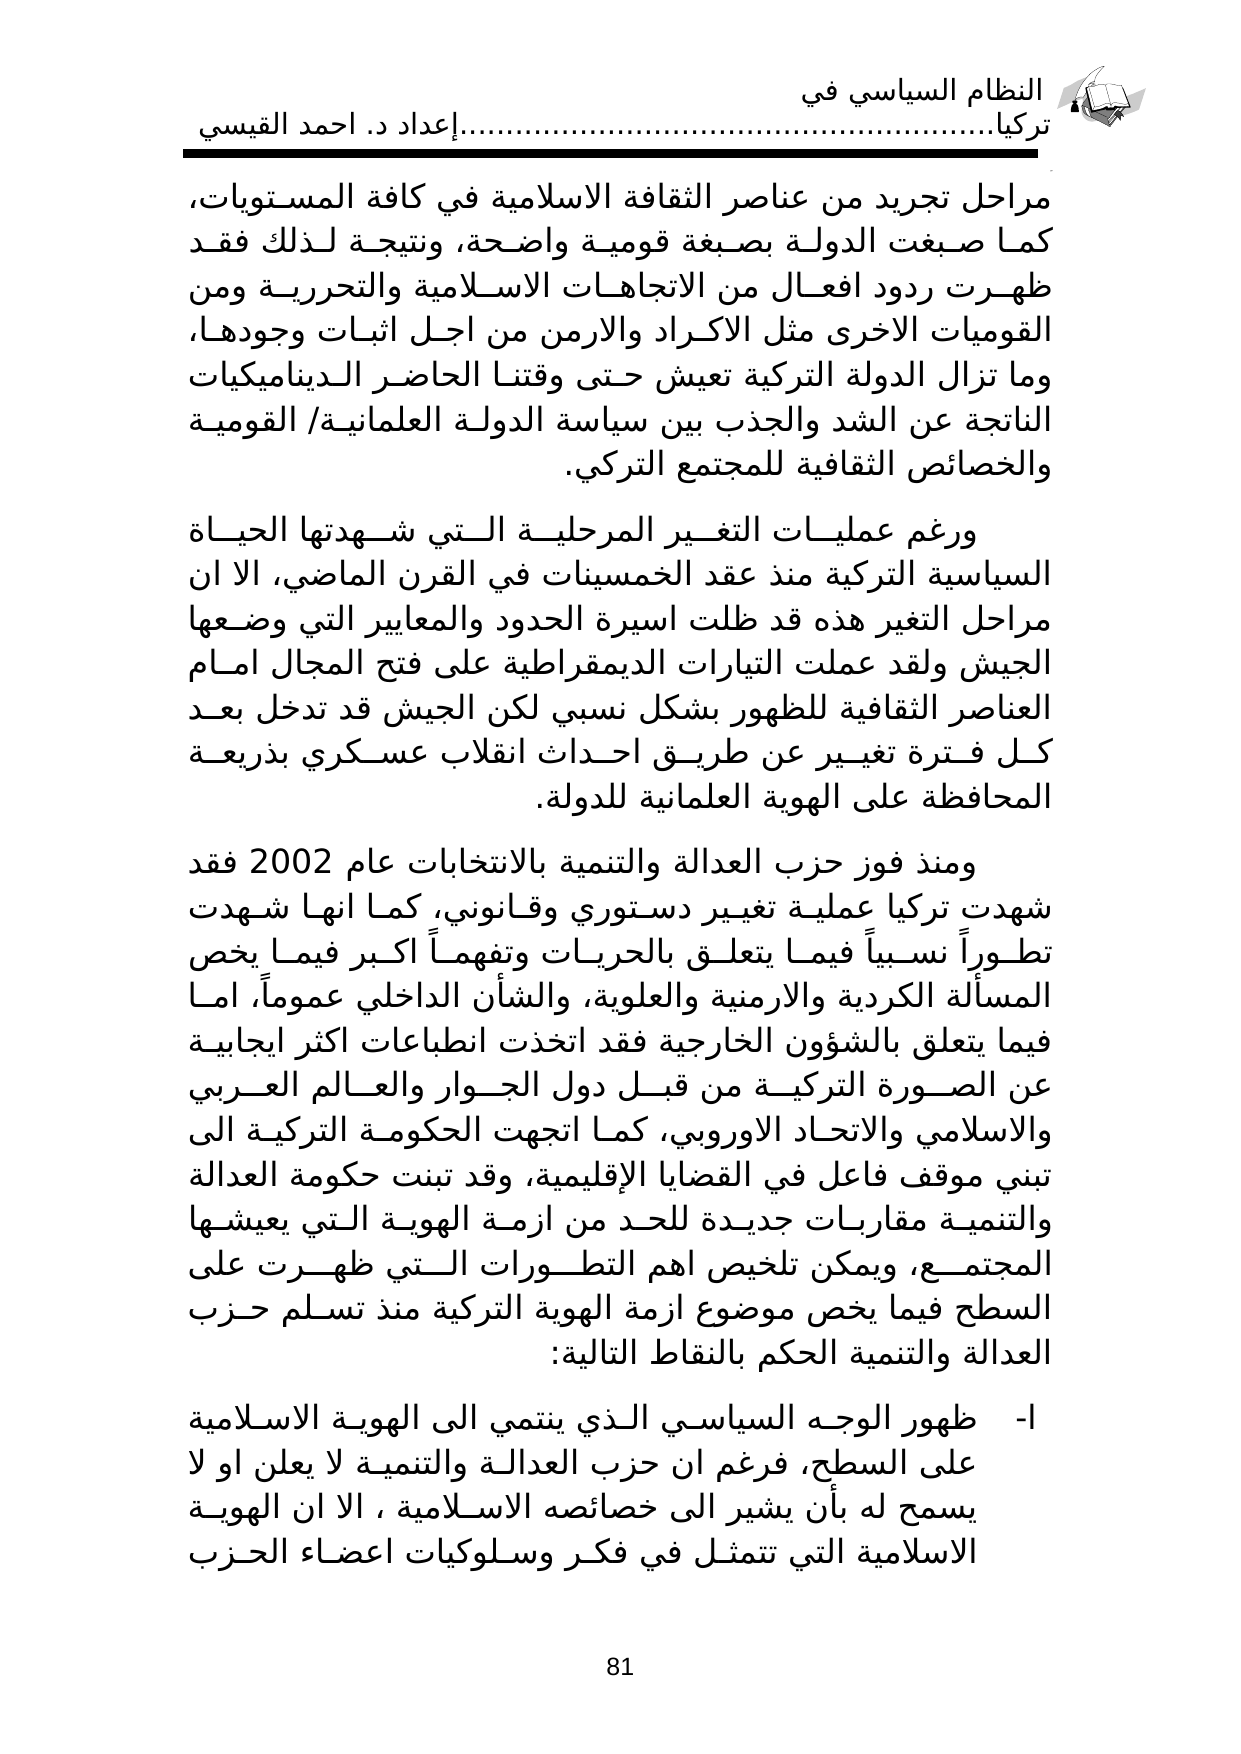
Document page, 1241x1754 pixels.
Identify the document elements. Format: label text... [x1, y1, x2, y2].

text ورغم عمليات التغير المرحلية التي شهدتها الحياة السياسية التركية منذ عقد الخمسينات في القرن الماضي، الا ان مراحل التغير هذه قد ظلت اسيرة الحدود والمعايير التي وضعها الجيش ولقد عملت التيارات الديمقراطية على فتح المجال امام العناصر الثقافية للظهور بشكل نسبي لكن الجيش قد تدخل بعد كل فترة تغيير عن طريق احداث انقلاب عسكري بذريعة المحافظة على الهوية العلمانية للدولة. [187, 510, 1053, 816]
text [187, 177, 1053, 483]
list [187, 1399, 1015, 1571]
text ومنذ فوز حزب العدالة والتنمية بالانتخابات عام 2002 فقد شهدت تركيا عملية تغيير دستوري وقانوني، كما انها شهدت تطوراً نسبياً فيما يتعلق بالحريات وتفهماً اكبر فيما يخص المسألة الكردية والارمنية والعلوية، والشأن الداخلي عموماً، اما فيما يتعلق بالشؤون الخارجية فقد اتخذت انطباعات اكثر ايجابية عن الصورة التركية من قبل دول الجوار والعالم العربي والاسلامي والاتحاد الاوروبي، كما اتجهت الحكومة التركية الى تبني موقف فاعل في القضايا الإقليمية، وقد تبنت حكومة العدالة والتنمية مقاربات جديدة للحد من ازمة الهوية التي يعيشها المجتمع، ويمكن تلخيص اهم التطورات التي ظهرت على السطح فيما يخص موضوع ازمة الهوية التركية منذ تسلم حزب العدالة والتنمية الحكم بالنقاط التالية: [187, 843, 1053, 1372]
